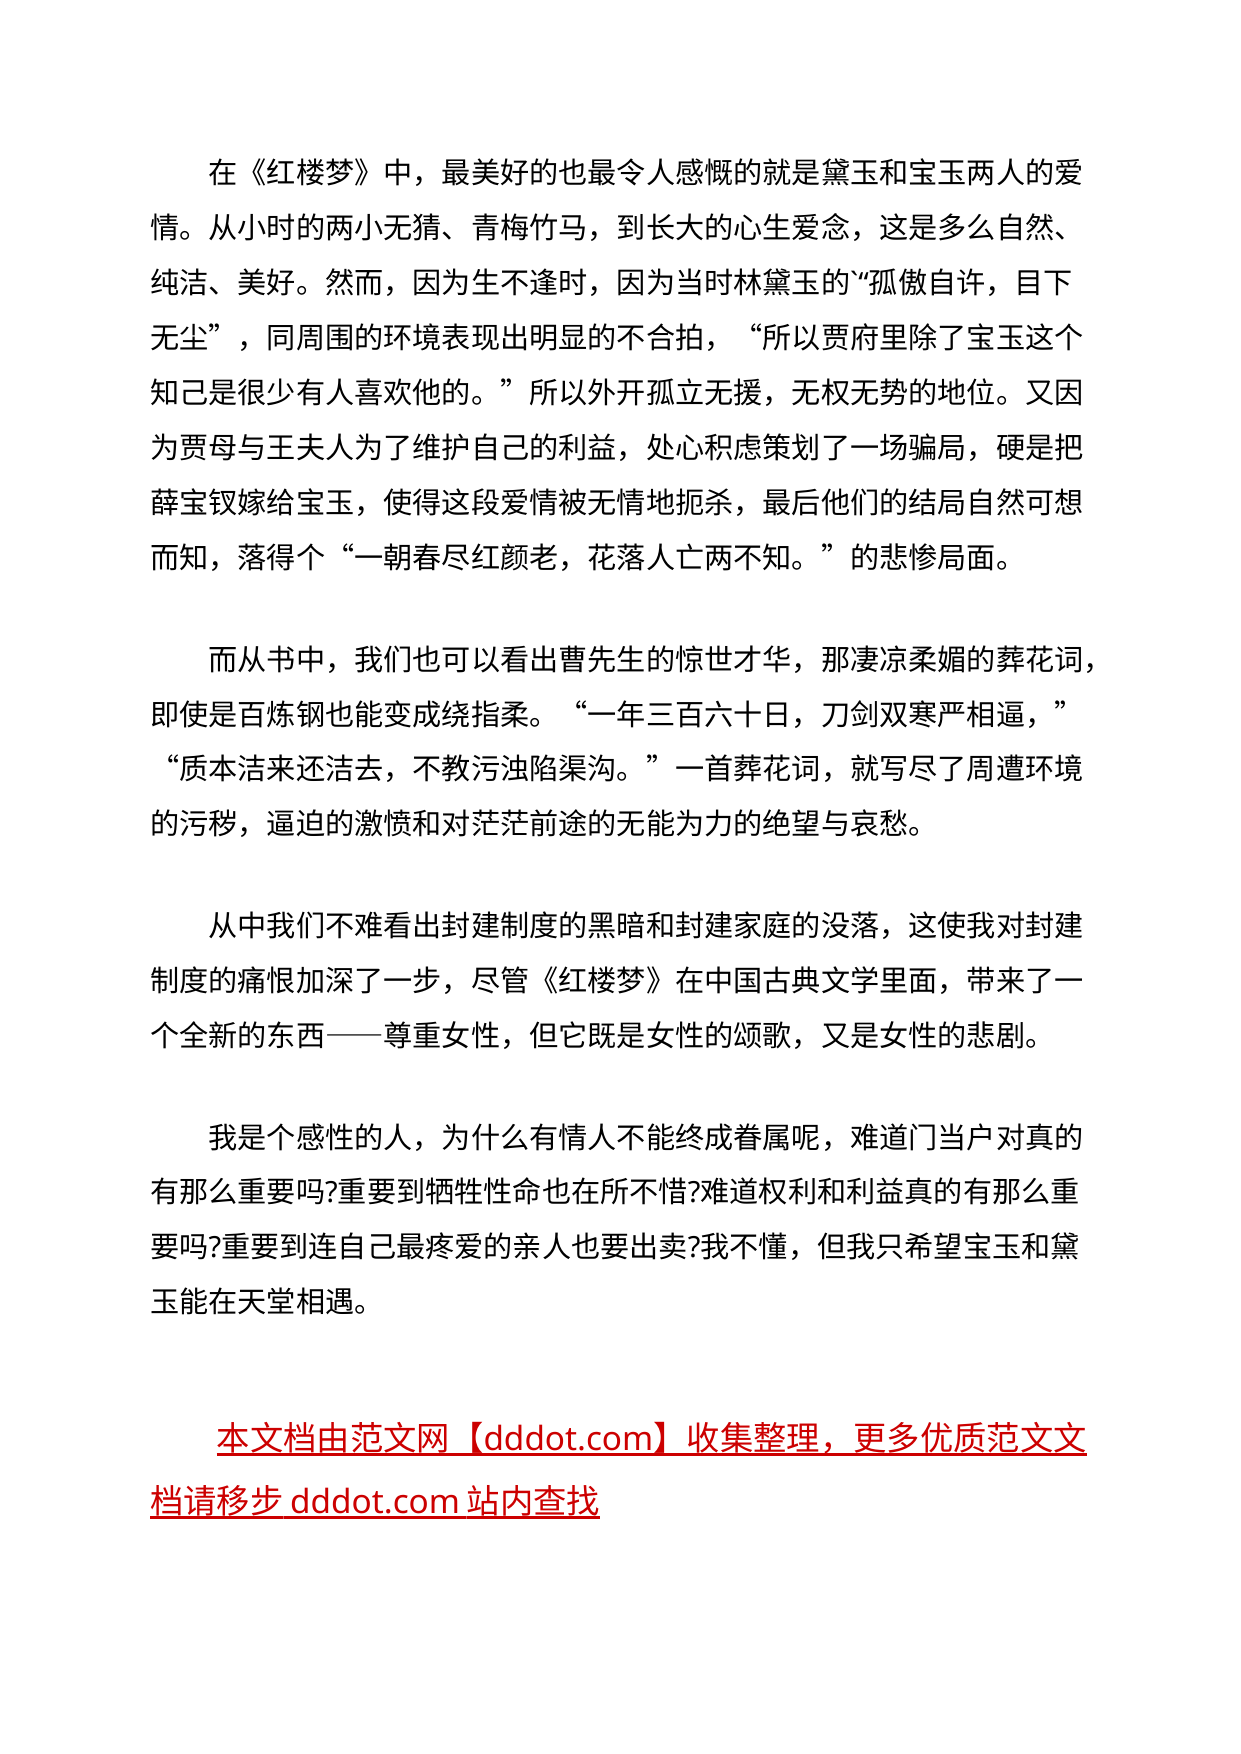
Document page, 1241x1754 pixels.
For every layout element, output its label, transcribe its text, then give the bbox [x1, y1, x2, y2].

text 而从书中，我们也可以看出曹先生的惊世才华，那凄凉柔媚的葬花词，即使是百炼钢也能变成绕指柔。“一年三百六十日，刀剑双寒严相逼，”“质本洁来还洁去，不教污浊陷渠沟。”一首葬花词，就写尽了周遭环境的污秽，逼迫的激愤和对茫茫前途的无能为力的绝望与哀愁。 [150, 636, 1090, 843]
text 我是个感性的人，为什么有情人不能终成眷属呢，难道门当户对真的有那么重要吗?重要到牺牲性命也在所不惜?难道权利和利益真的有那么重要吗?重要到连自己最疼爱的亲人也要出卖?我不懂，但我只希望宝玉和黛玉能在天堂相遇。 [150, 1114, 1090, 1321]
text 在《红楼梦》中，最美好的也最令人感慨的就是黛玉和宝玉两人的爱情。从小时的两小无猜、青梅竹马，到长大的心生爱念，这是多么自然、纯洁、美好。然而，因为生不逢时，因为当时林黛玉的`“孤傲自许，目下无尘”，同周围的环境表现出明显的不合拍，“所以贾府里除了宝玉这个知己是很少有人喜欢他的。”所以外开孤立无援，无权无势的地位。又因为贾母与王夫人为了维护自己的利益，处心积虑策划了一场骗局，硬是把薛宝钗嫁给宝玉，使得这段爱情被无情地扼杀，最后他们的结局自然可想而知，落得个“一朝春尽红颜老，花落人亡两不知。”的悲惨局面。 [150, 150, 1090, 577]
text 从中我们不难看出封建制度的黑暗和封建家庭的没落，这使我对封建制度的痛恨加深了一步，尽管《红楼梦》在中国古典文学里面，带来了一个全新的东西——尊重女性，但它既是女性的颂歌，又是女性的悲剧。 [150, 903, 1090, 1055]
text 本文档由范文网【dddot.com】收集整理，更多优质范文文档请移步dddot.com站内查找 [150, 1412, 1090, 1523]
